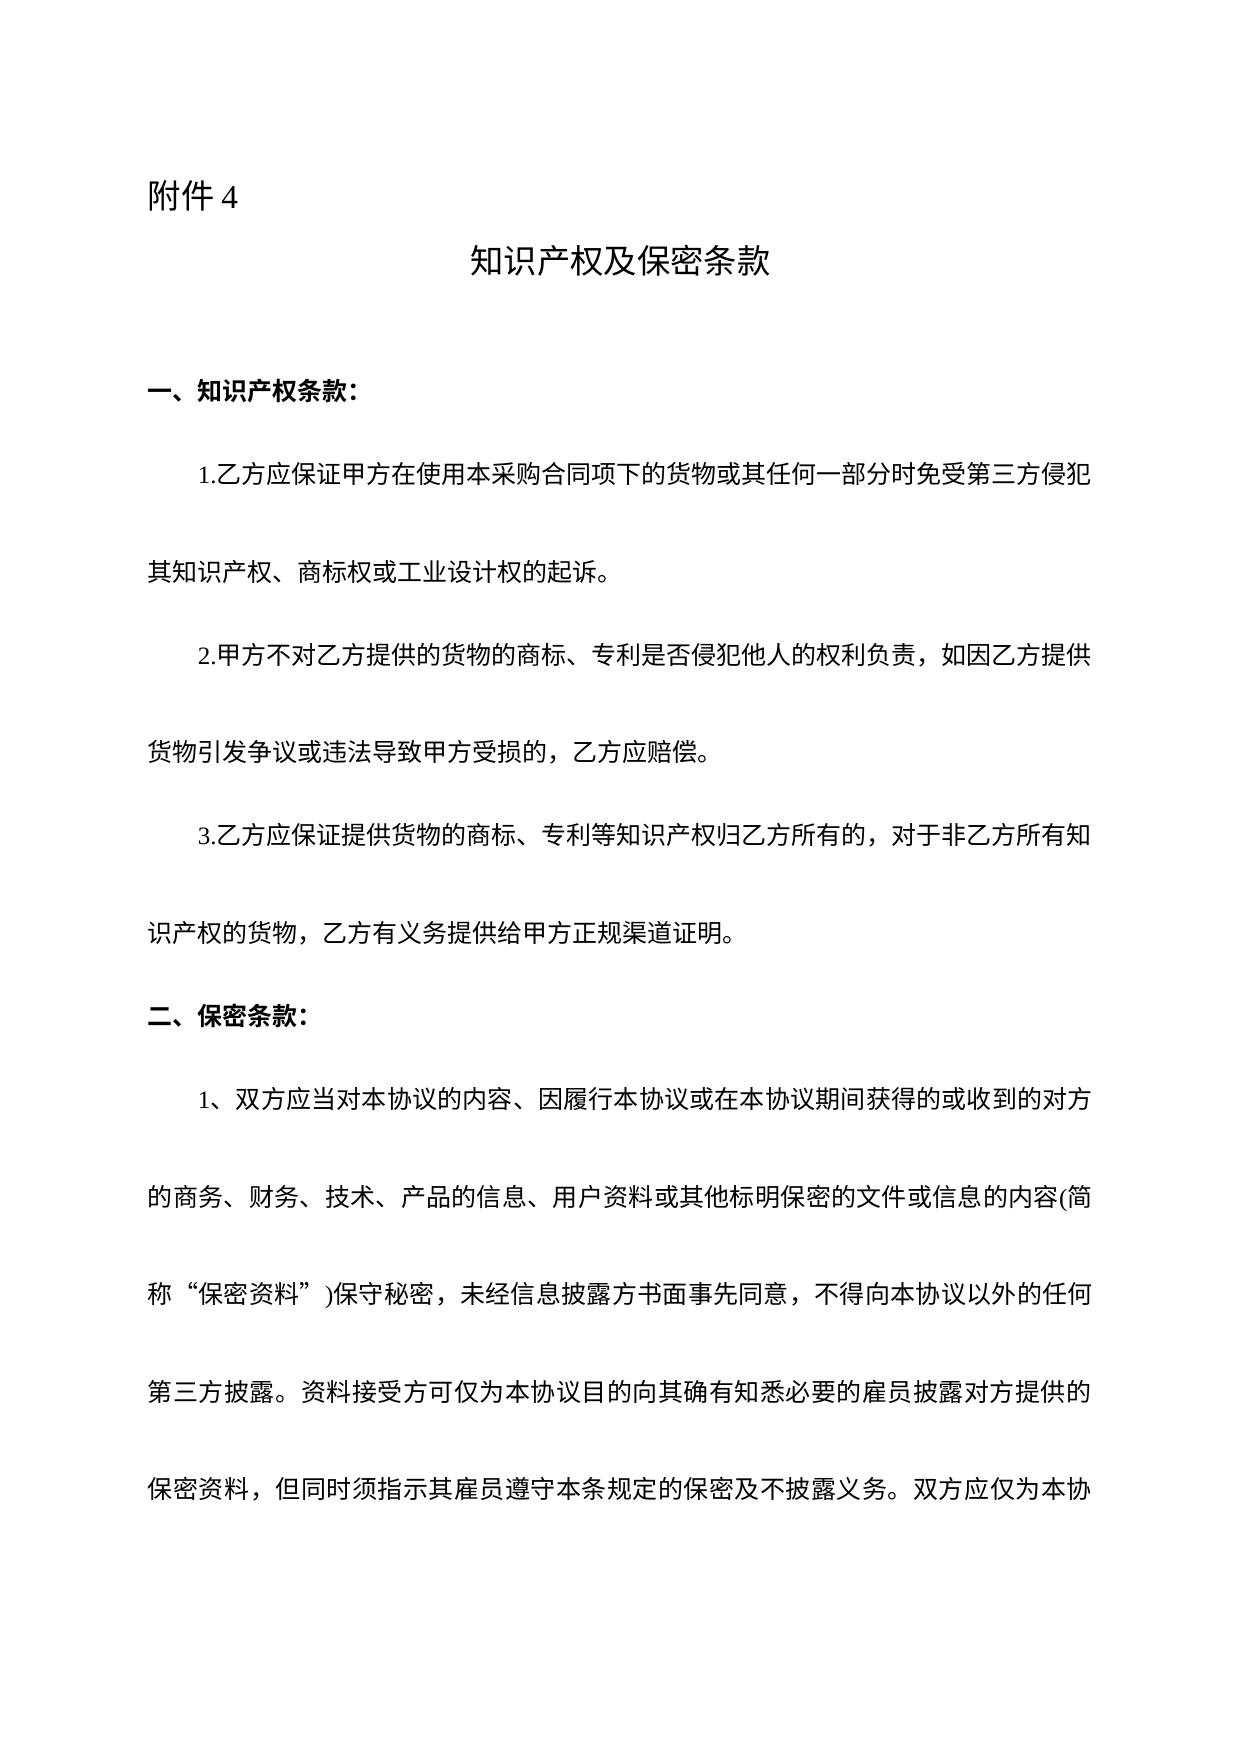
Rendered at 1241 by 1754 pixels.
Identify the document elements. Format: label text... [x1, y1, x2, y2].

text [148, 1065, 1092, 1520]
text 知识产权及保密条款 [148, 227, 1092, 292]
text 一、知识产权条款： [148, 357, 1092, 422]
text 1.乙方应保证甲方在使用本采购合同项下的货物或其任何一部分时免受第三方侵犯其知识产权、商标权或工业设计权的起诉。 [148, 440, 1092, 603]
text 2.甲方不对乙方提供的货物的商标、专利是否侵犯他人的权利负责，如因乙方提供货物引发争议或违法导致甲方受损的，乙方应赔偿。 [148, 621, 1092, 783]
text 二、保密条款： [148, 982, 1092, 1047]
text 附件4 [148, 162, 1092, 227]
text 3.乙方应保证提供货物的商标、专利等知识产权归乙方所有的，对于非乙方所有知识产权的货物，乙方有义务提供给甲方正规渠道证明。 [148, 801, 1092, 964]
